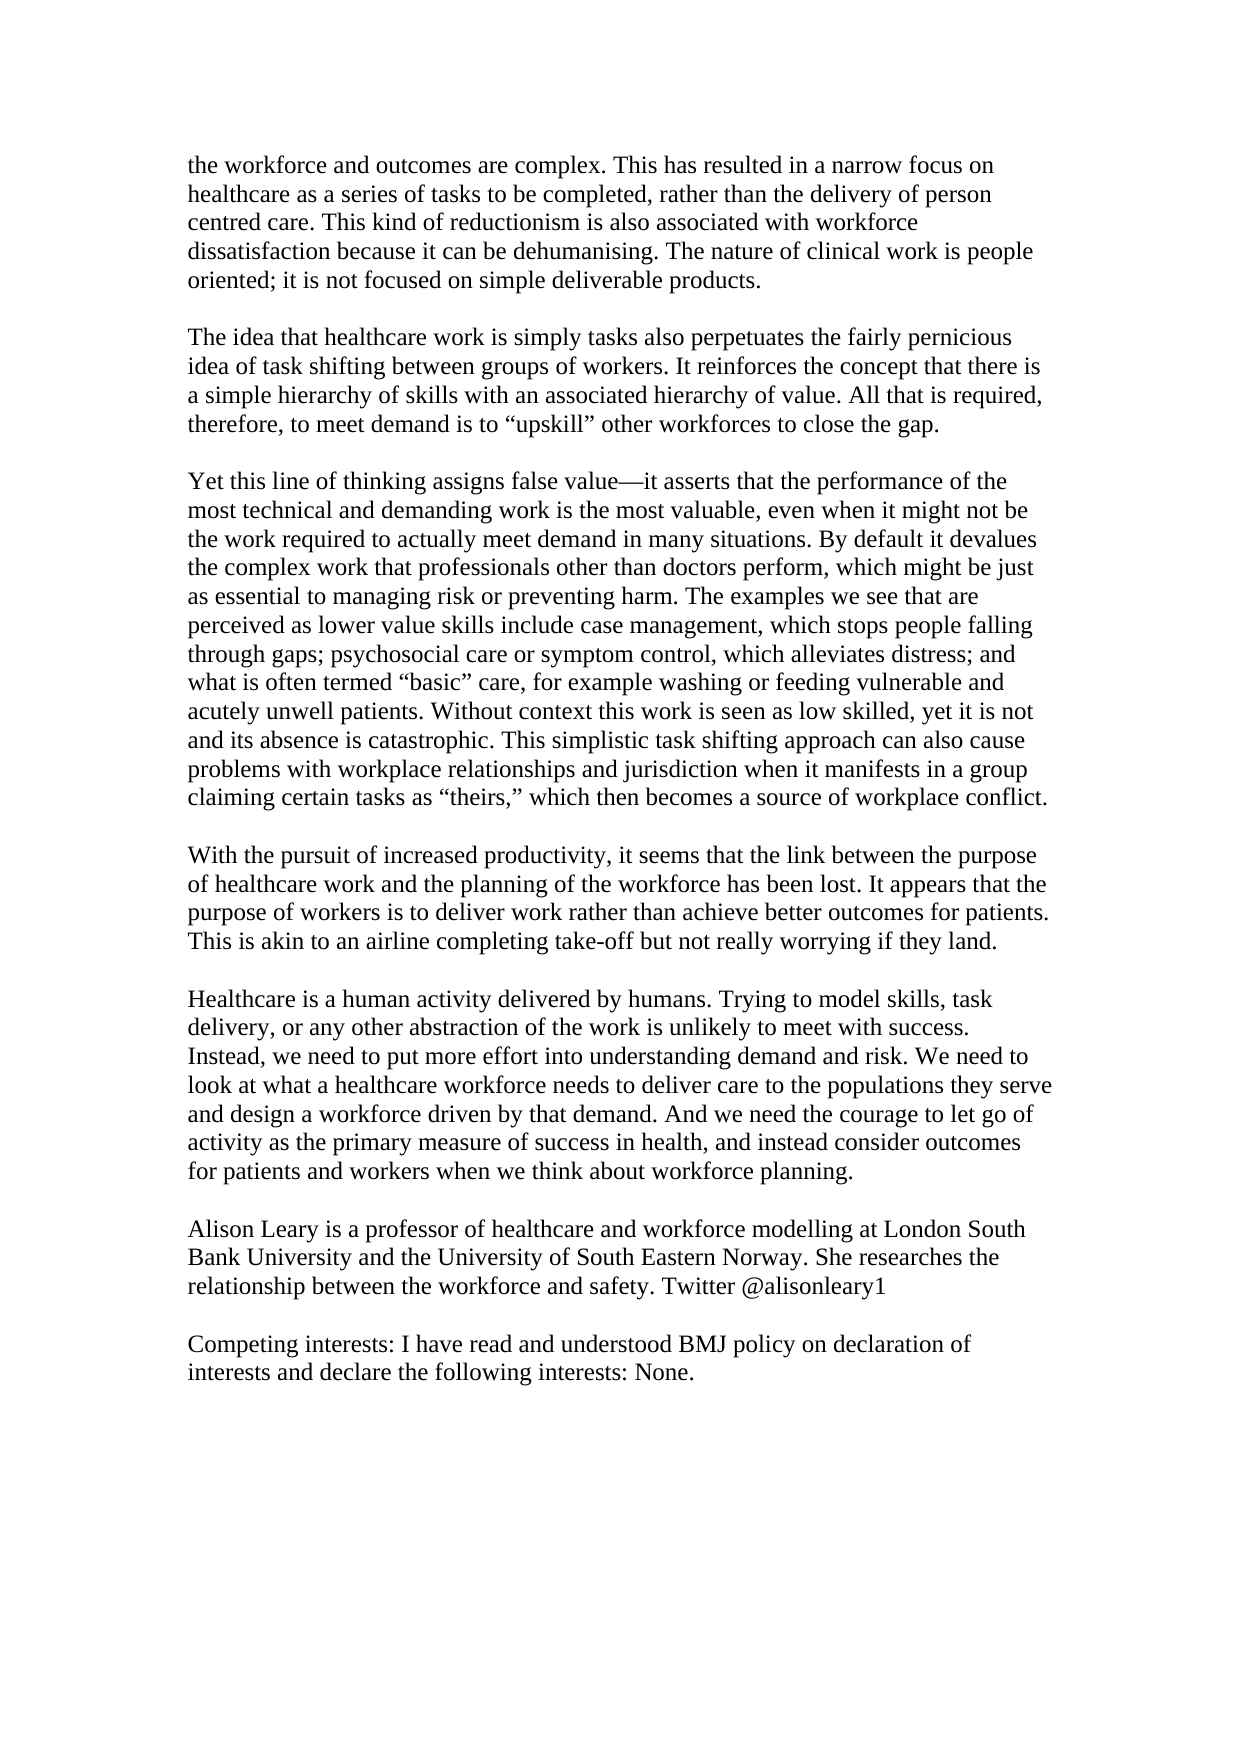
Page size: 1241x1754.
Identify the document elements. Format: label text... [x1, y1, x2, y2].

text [187, 150, 1053, 294]
text With the pursuit of increased productivity, it seems that the link between the purpose of healthcare work and the planning of the workforce has been lost. It appears that the purpose of workers is to deliver work rather than achieve better outcomes for patients. This is akin to an airline completing take-off but not really worrying if they land. [187, 840, 1053, 955]
text Alison Leary is a professor of healthcare and workforce modelling at London South Bank University and the University of South Eastern Norway. She researches the relationship between the workforce and safety. Twitter @alisonleary1 [187, 1214, 1053, 1300]
text Healthcare is a human activity delivered by humans. Trying to model skills, task delivery, or any other abstraction of the work is unlikely to meet with success. Instead, we need to put more effort into understanding demand and risk. We need to look at what a healthcare workforce needs to deliver care to the populations they serve and design a workforce driven by that demand. And we need the courage to let go of activity as the primary measure of success in health, and instead consider outcomes for patients and workers when we think about workforce planning. [187, 984, 1053, 1185]
text The idea that healthcare work is simply tasks also perpetuates the fairly pernicious idea of task shifting between groups of workers. It reinforces the concept that there is a simple hierarchy of skills with an associated hierarchy of value. All that is required, therefore, to meet demand is to “upskill” other workforces to close the gap. [187, 322, 1053, 437]
text Yet this line of thinking assigns false value—it asserts that the performance of the most technical and demanding work is the most valuable, even when it might not be the work required to actually meet demand in many situations. By default it devalues the complex work that professionals other than doctors perform, which might be just as essential to managing risk or preventing harm. The examples we see that are perceived as lower value skills include case management, which stops people falling through gaps; psychosocial care or symptom control, which alleviates distress; and what is often termed “basic” care, for example washing or feeding vulnerable and acutely unwell patients. Without context this work is seen as low skilled, yet it is not and its absence is catastrophic. This simplistic task shifting approach can also cause problems with workplace relationships and jurisdiction when it manifests in a group claiming certain tasks as “theirs,” which then becomes a source of workplace conflict. [187, 466, 1053, 811]
text Competing interests: I have read and understood BMJ policy on declaration of interests and declare the following interests: None. [187, 1329, 1053, 1386]
